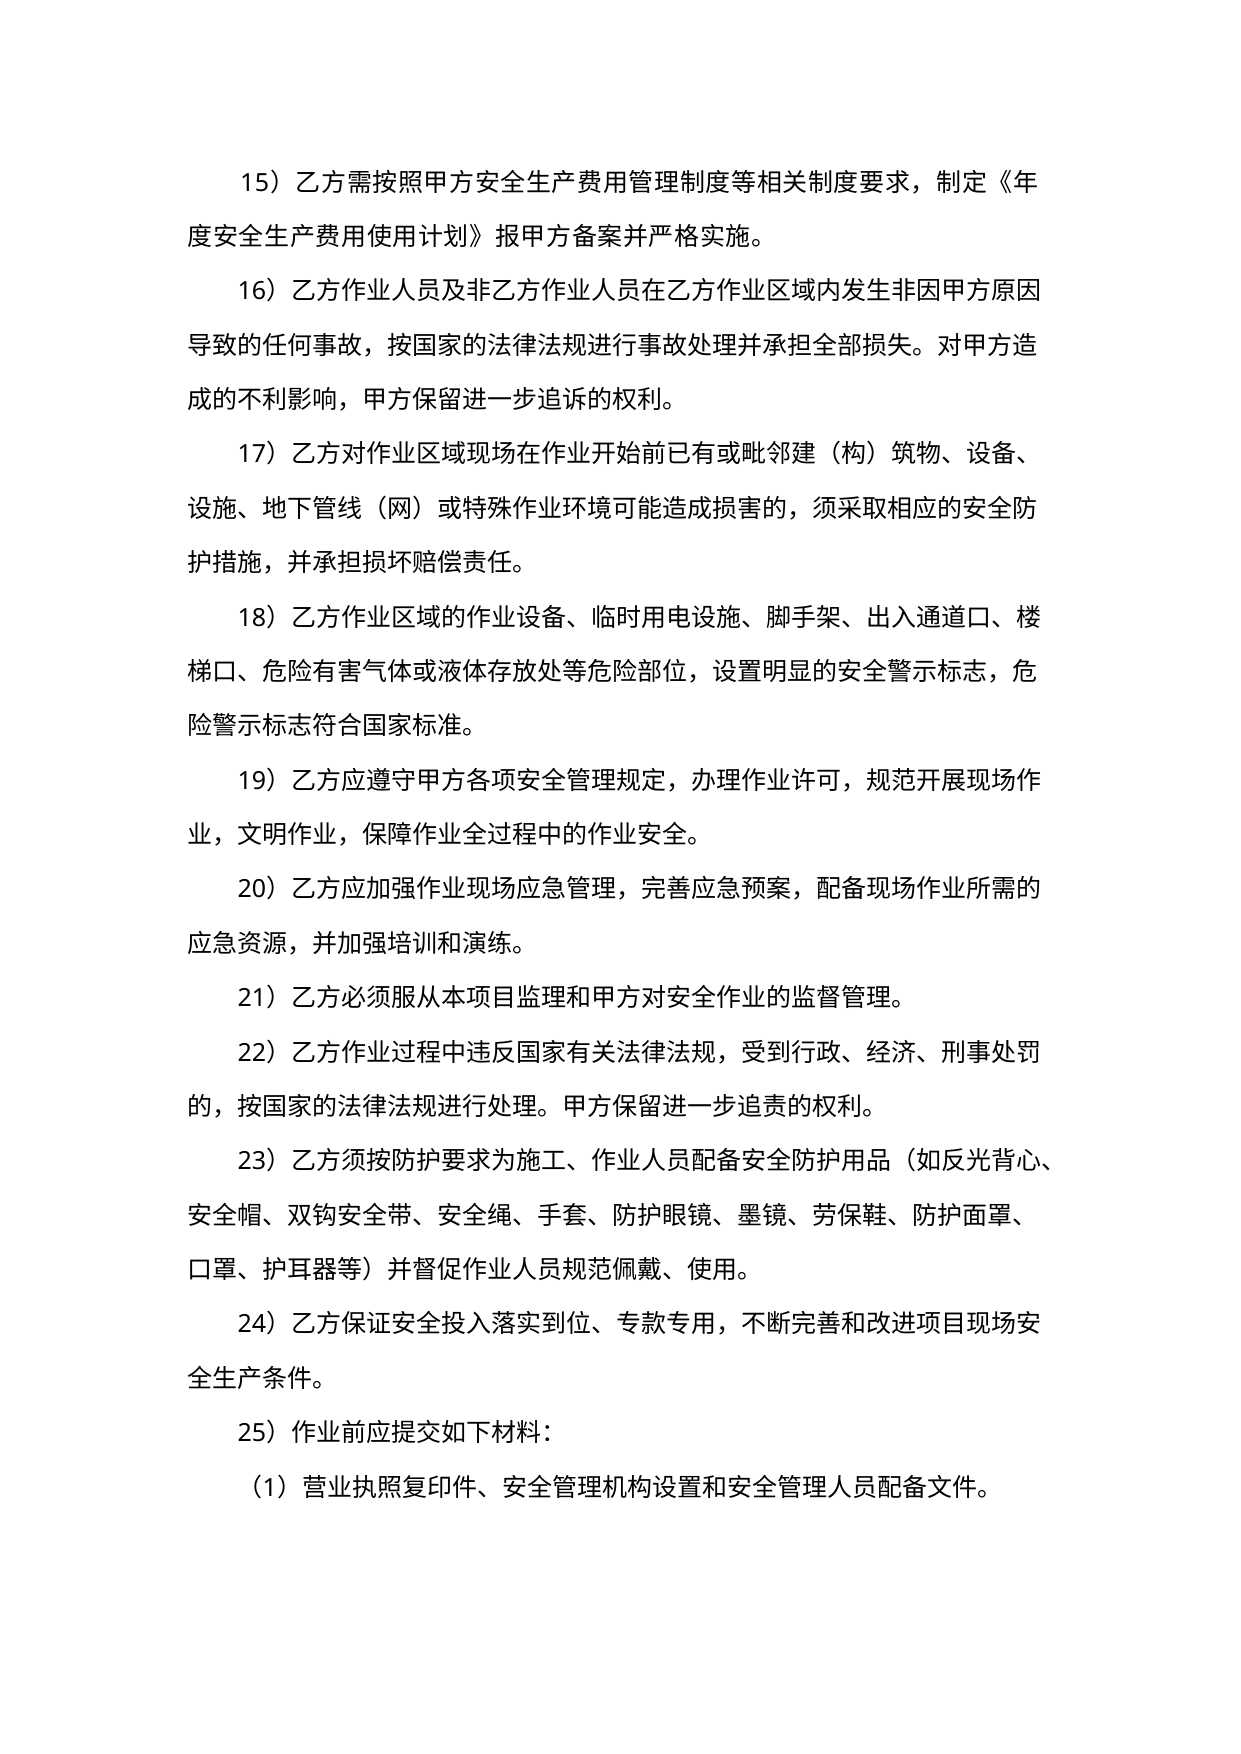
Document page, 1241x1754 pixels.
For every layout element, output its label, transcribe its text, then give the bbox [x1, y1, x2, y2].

text （1）营业执照复印件、安全管理机构设置和安全管理人员配备文件。 [187, 1467, 1053, 1503]
text 15）乙方需按照甲方安全生产费用管理制度等相关制度要求，制定《年度安全生产费用使用计划》报甲方备案并严格实施。 [187, 162, 1053, 253]
text 18）乙方作业区域的作业设备、临时用电设施、脚手架、出入通道口、楼梯口、危险有害气体或液体存放处等危险部位，设置明显的安全警示标志，危险警示标志符合国家标准。 [187, 597, 1053, 742]
text 16）乙方作业人员及非乙方作业人员在乙方作业区域内发生非因甲方原因导致的任何事故，按国家的法律法规进行事故处理并承担全部损失。对甲方造成的不利影响，甲方保留进一步追诉的权利。 [187, 271, 1053, 416]
text 19）乙方应遵守甲方各项安全管理规定，办理作业许可，规范开展现场作业，文明作业，保障作业全过程中的作业安全。 [187, 760, 1053, 851]
text 23）乙方须按防护要求为施工、作业人员配备安全防护用品（如反光背心、安全帽、双钩安全带、安全绳、手套、防护眼镜、墨镜、劳保鞋、防护面罩、口罩、护耳器等）并督促作业人员规范佩戴、使用。 [187, 1141, 1053, 1286]
text 17）乙方对作业区域现场在作业开始前已有或毗邻建（构）筑物、设备、设施、地下管线（网）或特殊作业环境可能造成损害的，须采取相应的安全防护措施，并承担损坏赔偿责任。 [187, 434, 1053, 579]
text 21）乙方必须服从本项目监理和甲方对安全作业的监督管理。 [187, 978, 1053, 1014]
text 25）作业前应提交如下材料： [187, 1413, 1053, 1449]
text 22）乙方作业过程中违反国家有关法律法规，受到行政、经济、刑事处罚的，按国家的法律法规进行处理。甲方保留进一步追责的权利。 [187, 1032, 1053, 1123]
text 20）乙方应加强作业现场应急管理，完善应急预案，配备现场作业所需的应急资源，并加强培训和演练。 [187, 869, 1053, 959]
text 24）乙方保证安全投入落实到位、专款专用，不断完善和改进项目现场安全生产条件。 [187, 1304, 1053, 1394]
